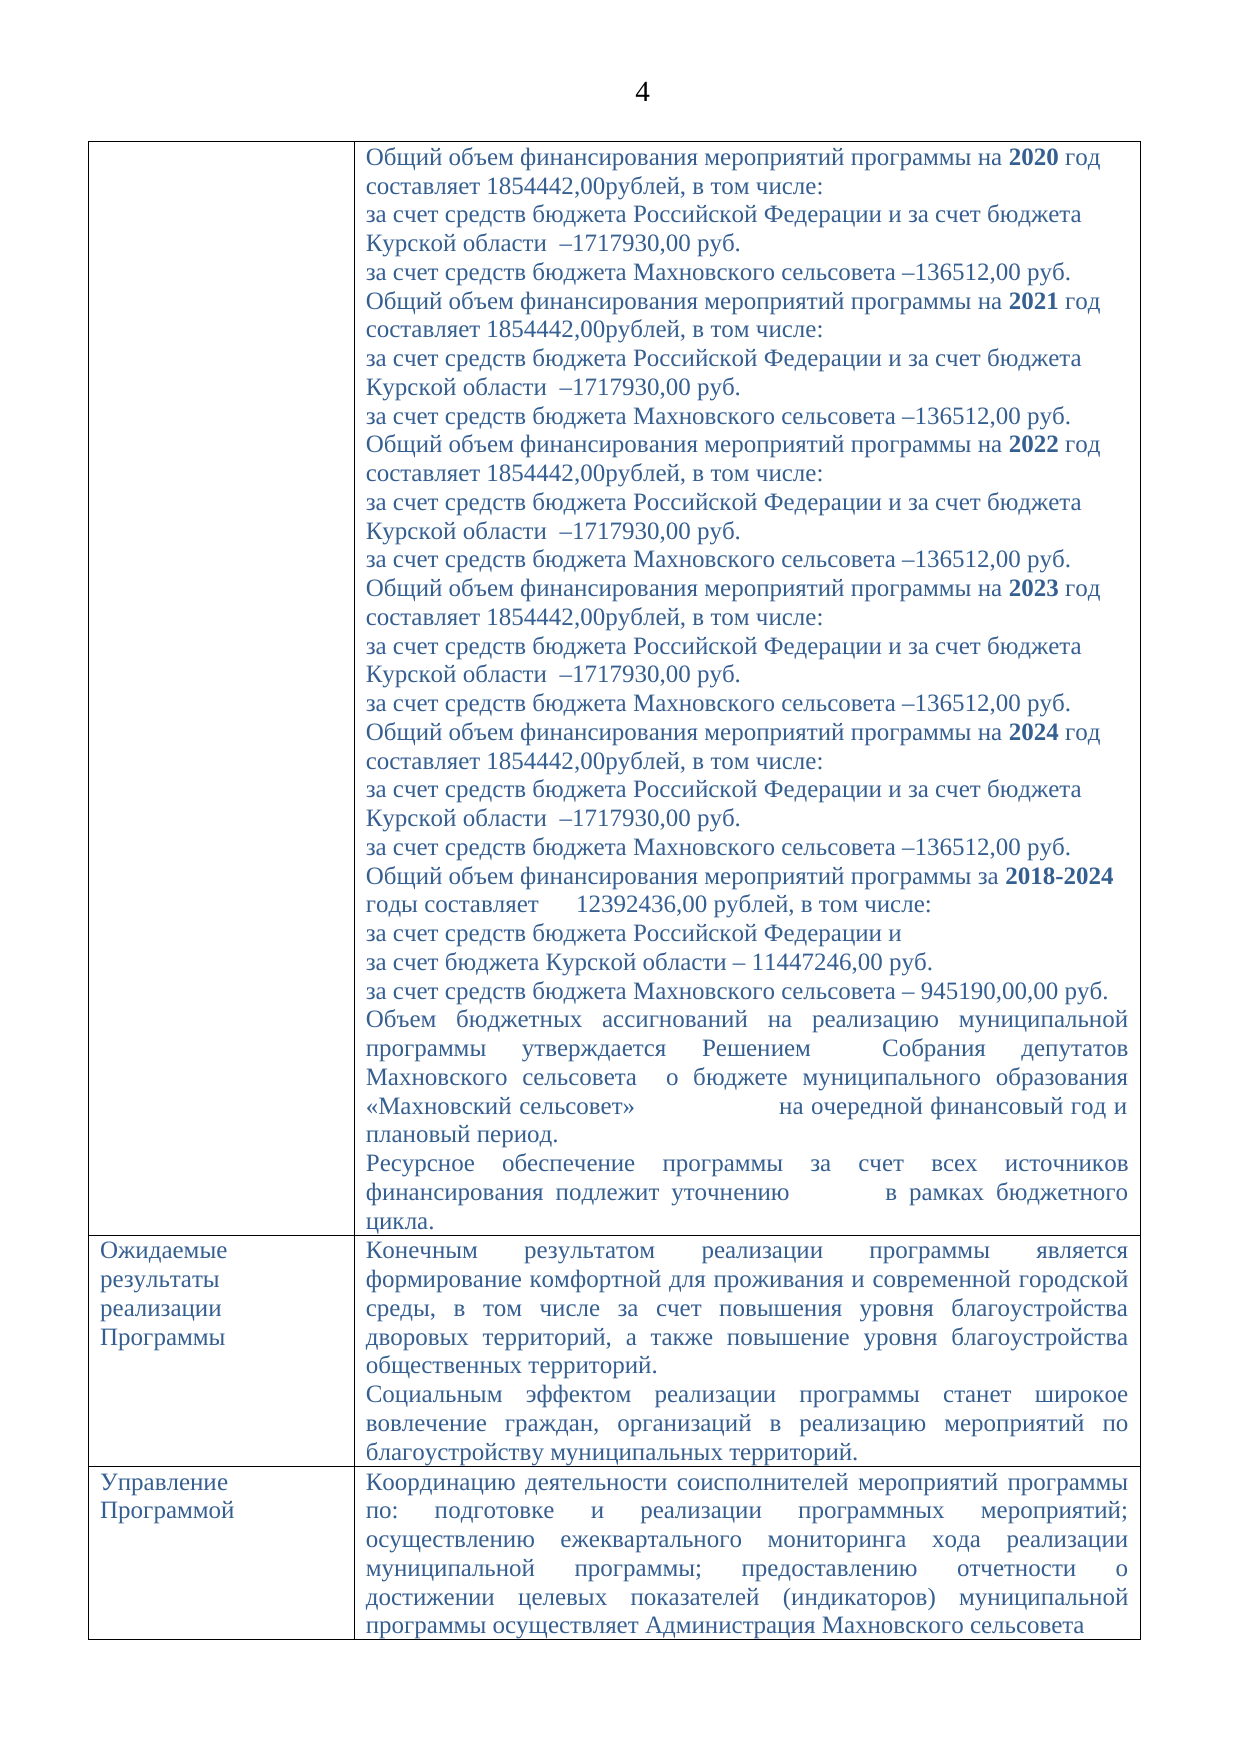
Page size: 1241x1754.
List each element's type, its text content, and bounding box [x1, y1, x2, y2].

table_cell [355, 142, 1140, 1234]
table_cell Управление Программой [89, 1467, 354, 1639]
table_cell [89, 142, 354, 1234]
table_cell Ожидаемые результаты реализации Программы [89, 1236, 354, 1466]
table_cell Конечным результатом реализации программы является формирование комфортной для проживания и современной городской среды, в том числе за счет повышения уровня благоустройства дворовых территорий, а также повышение уровня благоустройства общественных территорий. Социальным эффектом реализации программы станет широкое вовлечение граждан, организаций в реализацию мероприятий по благоустройству муниципальных территорий. [355, 1236, 1140, 1466]
table_cell Координацию деятельности соисполнителей мероприятий программы по: подготовке и реализации программных мероприятий; осуществлению ежеквартального мониторинга хода реализации муниципальной программы; предоставлению отчетности о достижении целевых показателей (индикаторов) муниципальной программы осуществляет Администрация Махновского сельсовета [355, 1467, 1140, 1639]
